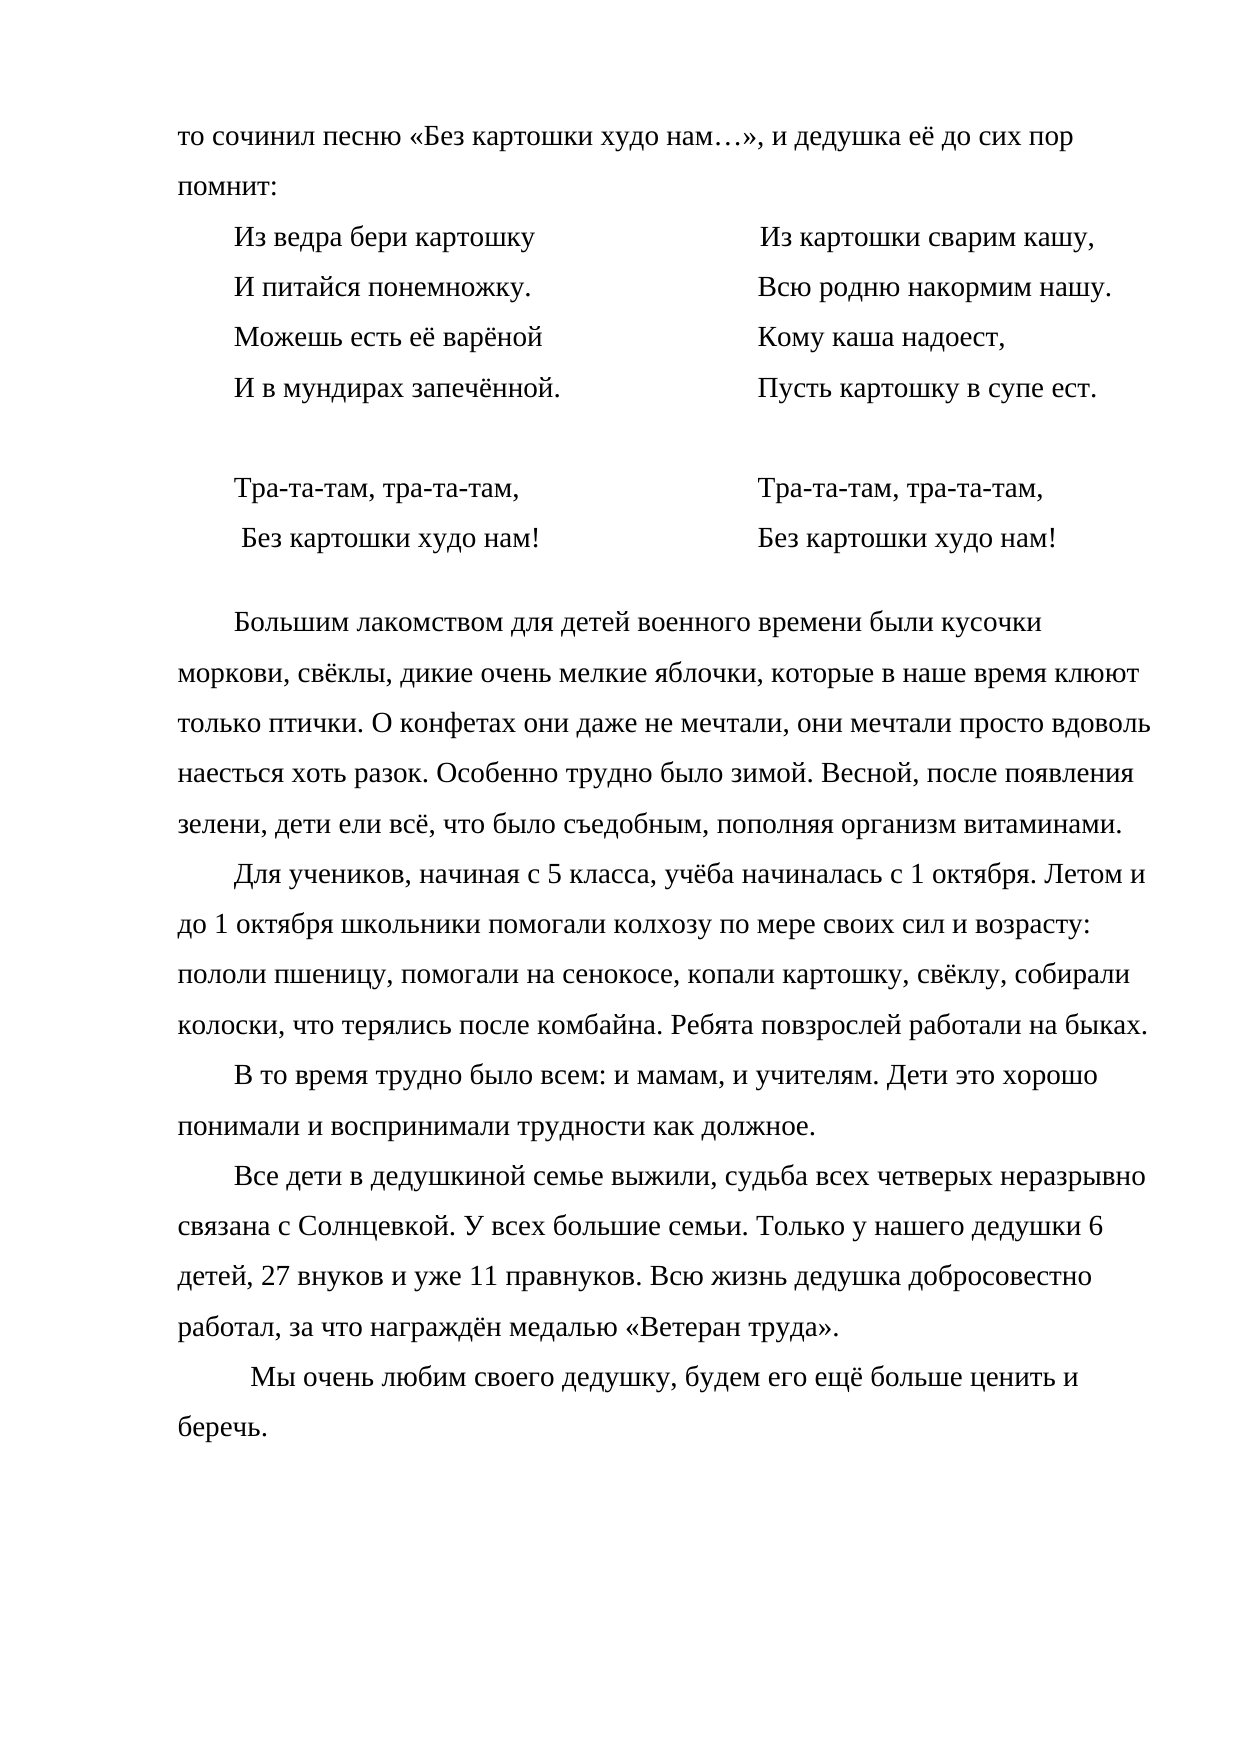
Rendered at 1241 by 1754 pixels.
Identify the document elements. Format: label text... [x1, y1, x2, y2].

text В то время трудно было всем: и мамам, и учителям. Дети это хорошо понимали и воспринимали трудности как должное. [177, 1057, 1152, 1141]
text Тра-та-там, тра-та-там, [177, 470, 627, 504]
text Без картошки худо нам! [177, 521, 627, 554]
text Большим лакомством для детей военного времени были кусочки моркови, свёклы, дикие очень мелкие яблочки, которые в наше время клюют только птички. О конфетах они даже не мечтали, они мечтали просто вдоволь наесться хоть разок. Особенно трудно было зимой. Весной, после появления зелени, дети ели всё, что было съедобным, пополняя организм витаминами. [177, 604, 1152, 839]
text Из ведра бери картошку [177, 219, 627, 252]
text Тра-та-там, тра-та-там, [701, 470, 1152, 504]
text Без картошки худо нам! [701, 521, 1152, 554]
text И в мундирах запечённой. [177, 370, 627, 403]
text Кому каша надоест, [701, 319, 1152, 353]
text Всю родню накормим нашу. [701, 269, 1152, 303]
text И питайся понемножку. [177, 269, 627, 303]
text Все дети в дедушкиной семье выжили, судьба всех четверых неразрывно связана с Солнцевкой. У всех большие семьи. Только у нашего дедушки 6 детей, 27 внуков и уже 11 правнуков. Всю жизнь дедушка добросовестно работал, за что награждён медалью «Ветеран труда». [177, 1158, 1152, 1342]
text Можешь есть её варёной [177, 319, 627, 353]
text Мы очень любим своего дедушку, будем его ещё больше ценить и беречь. [177, 1359, 1152, 1443]
text Из картошки сварим кашу, [701, 219, 1152, 252]
text Для учеников, начиная с 5 класса, учёба начиналась с 1 октября. Летом и до 1 октября школьники помогали колхозу по мере своих сил и возрасту: пололи пшеницу, помогали на сенокосе, копали картошку, свёклу, собирали колоски, что терялись после комбайна. Ребята повзрослей работали на быках. [177, 856, 1152, 1041]
text Пусть картошку в супе ест. [701, 370, 1152, 403]
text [177, 118, 1152, 202]
